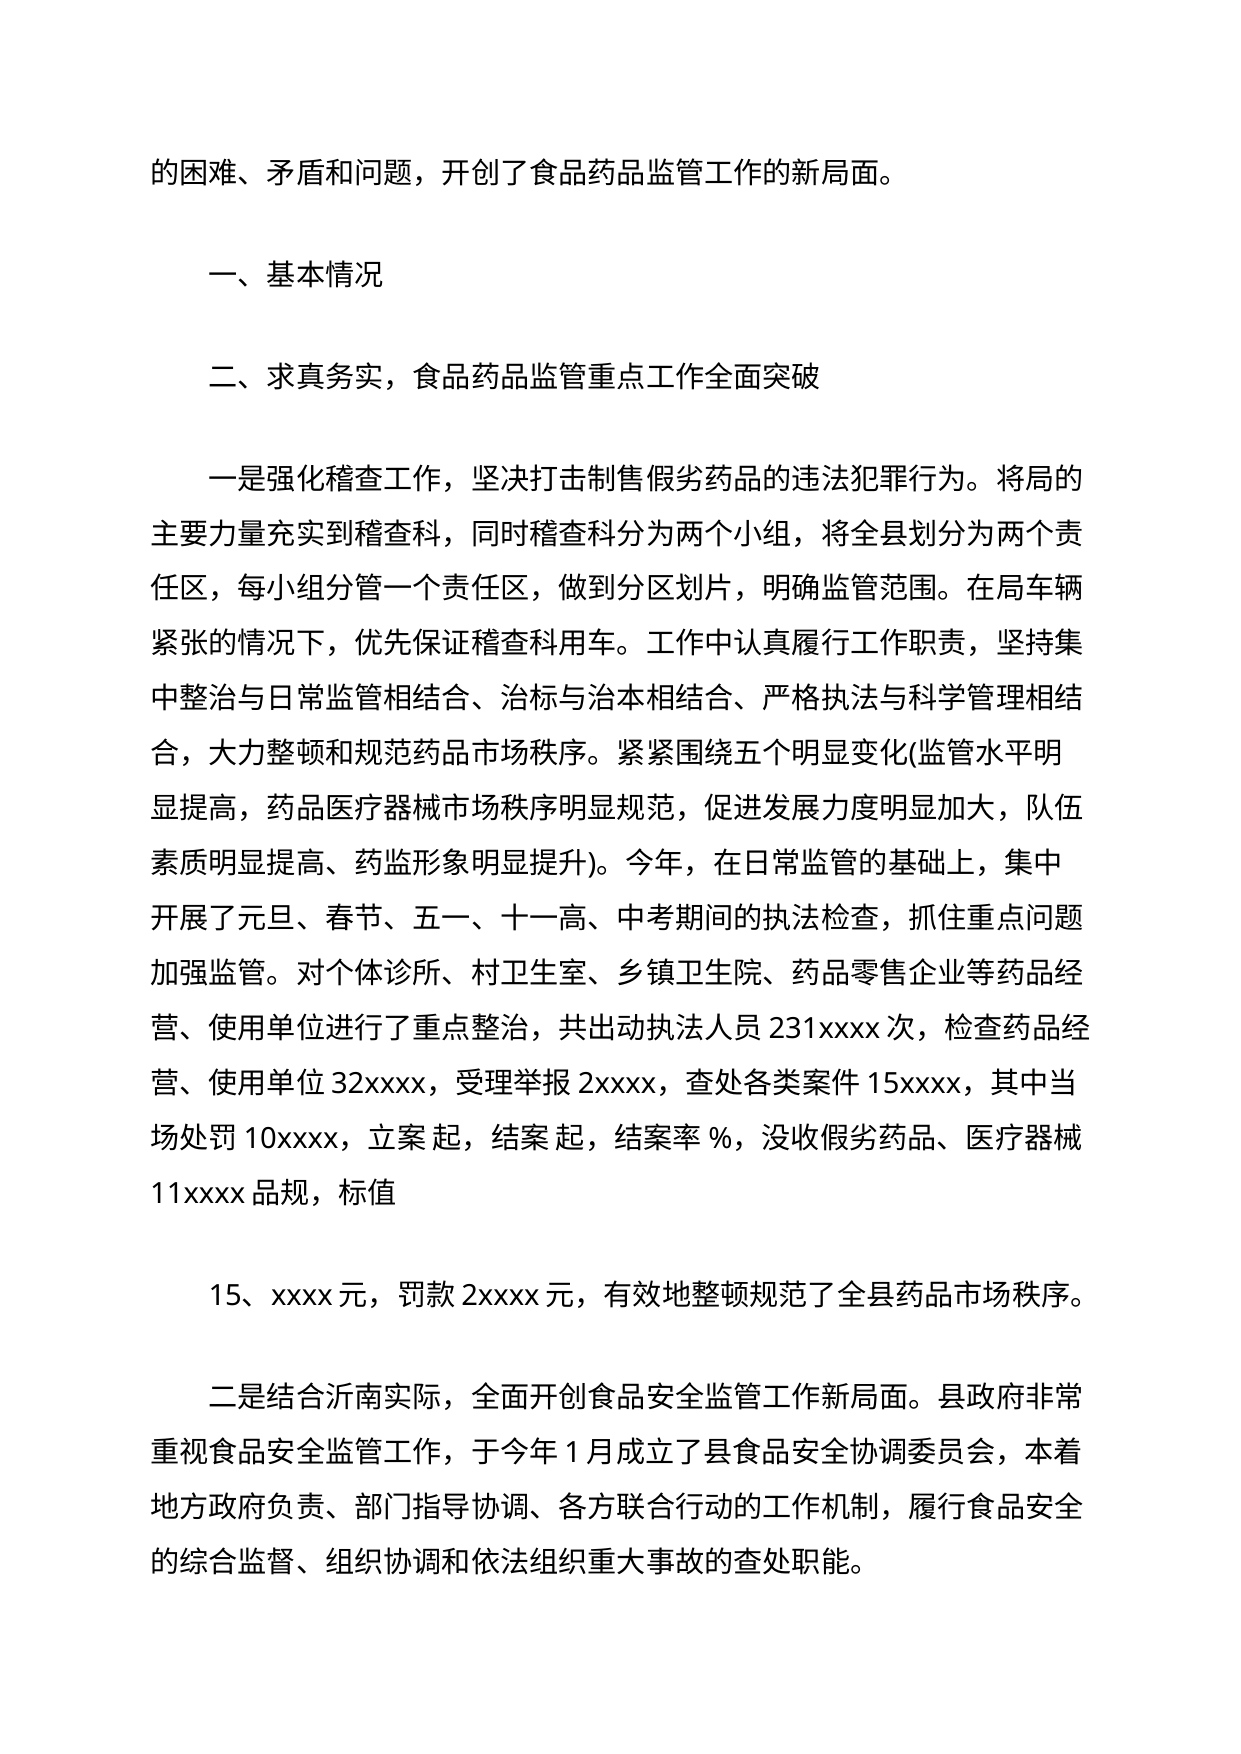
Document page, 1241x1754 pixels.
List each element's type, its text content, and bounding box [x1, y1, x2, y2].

text 15、xxxx元，罚款2xxxx元，有效地整顿规范了全县药品市场秩序。 [150, 1271, 1090, 1314]
text 一、基本情况 [150, 252, 1090, 294]
text 二、求真务实，食品药品监管重点工作全面突破 [150, 353, 1090, 396]
text 二是结合沂南实际，全面开创食品安全监管工作新局面。县政府非常重视食品安全监管工作，于今年1月成立了县食品安全协调委员会，本着地方政府负责、部门指导协调、各方联合行动的工作机制，履行食品安全的综合监督、组织协调和依法组织重大事故的查处职能。 [150, 1373, 1090, 1581]
text 一是强化稽查工作，坚决打击制售假劣药品的违法犯罪行为。将局的主要力量充实到稽查科，同时稽查科分为两个小组，将全县划分为两个责任区，每小组分管一个责任区，做到分区划片，明确监管范围。在局车辆紧张的情况下，优先保证稽查科用车。工作中认真履行工作职责，坚持集中整治与日常监管相结合、治标与治本相结合、严格执法与科学管理相结合，大力整顿和规范药品市场秩序。紧紧围绕五个明显变化(监管水平明显提高，药品医疗器械市场秩序明显规范，促进发展力度明显加大，队伍素质明显提高、药监形象明显提升)。今年，在日常监管的基础上，集中开展了元旦、春节、五一、十一高、中考期间的执法检查，抓住重点问题加强监管。对个体诊所、村卫生室、乡镇卫生院、药品零售企业等药品经营、使用单位进行了重点整治，共出动执法人员231xxxx次，检查药品经营、使用单位32xxxx，受理举报2xxxx，查处各类案件15xxxx，其中当场处罚10xxxx，立案 起，结案 起，结案率 %，没收假劣药品、医疗器械11xxxx品规，标值 [150, 455, 1090, 1212]
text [150, 150, 1090, 192]
